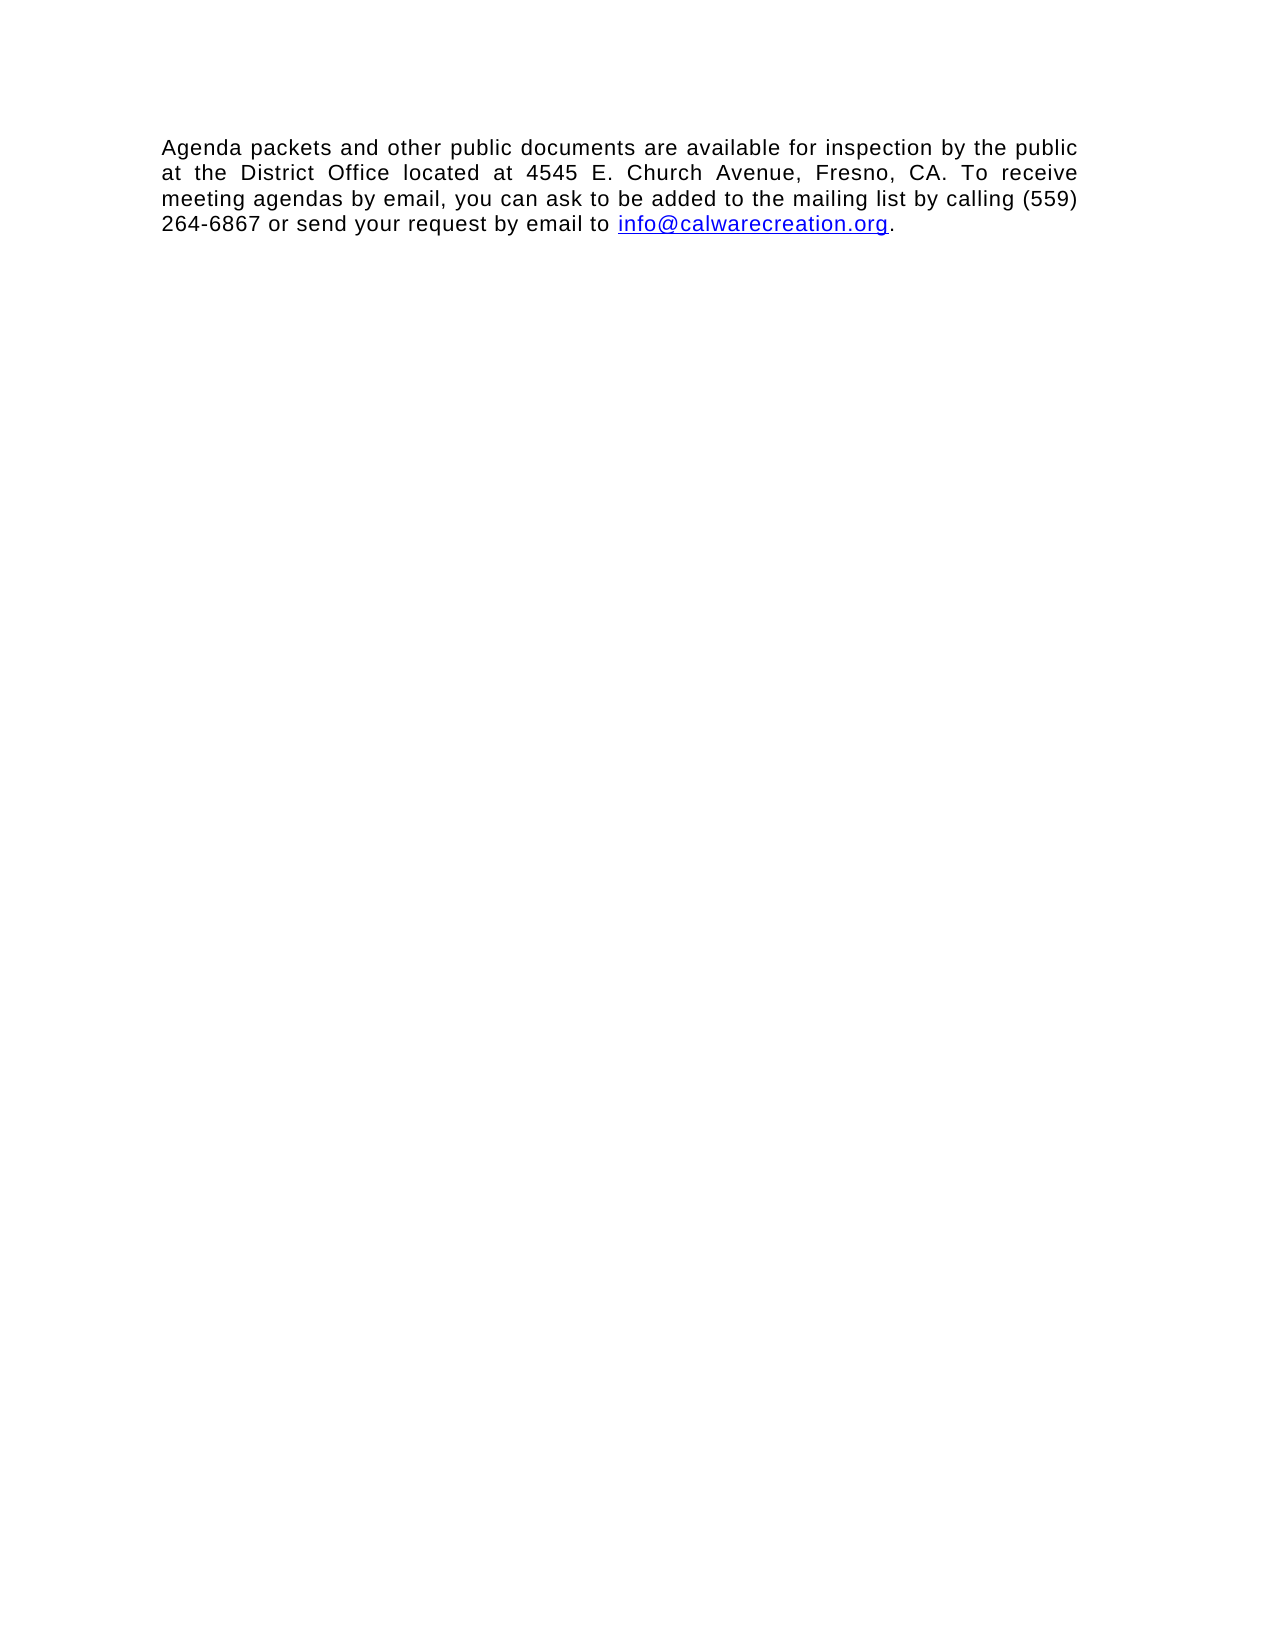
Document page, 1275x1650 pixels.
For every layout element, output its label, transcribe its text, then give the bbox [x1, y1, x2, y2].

text Agenda packets and other public documents are available for inspection by the public at the District Office located at 4545 E. Church Avenue, Fresno, CA. To receive meeting agendas by email, you can ask to be added to the mailing list by calling (559) 264-6867 or send your request by email to info@calwarecreation.org. [161, 135, 1079, 236]
